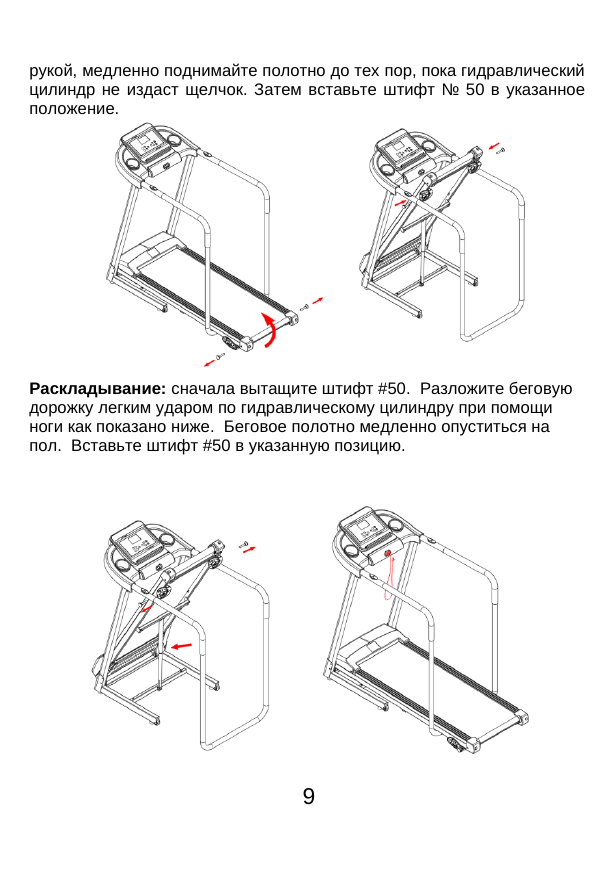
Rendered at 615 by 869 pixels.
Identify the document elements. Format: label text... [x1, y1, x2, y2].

picture [83, 501, 535, 759]
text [29, 60, 585, 118]
picture [94, 117, 536, 371]
text Раскладывание: сначала вытащите штифт #50. Разложите беговую дорожку легким ударом по гидравлическому цилиндру при помощи ноги как показано ниже. Беговое полотно медленно опуститься на пол. Вставьте штифт #50 в указанную позицию. [29, 378, 585, 455]
